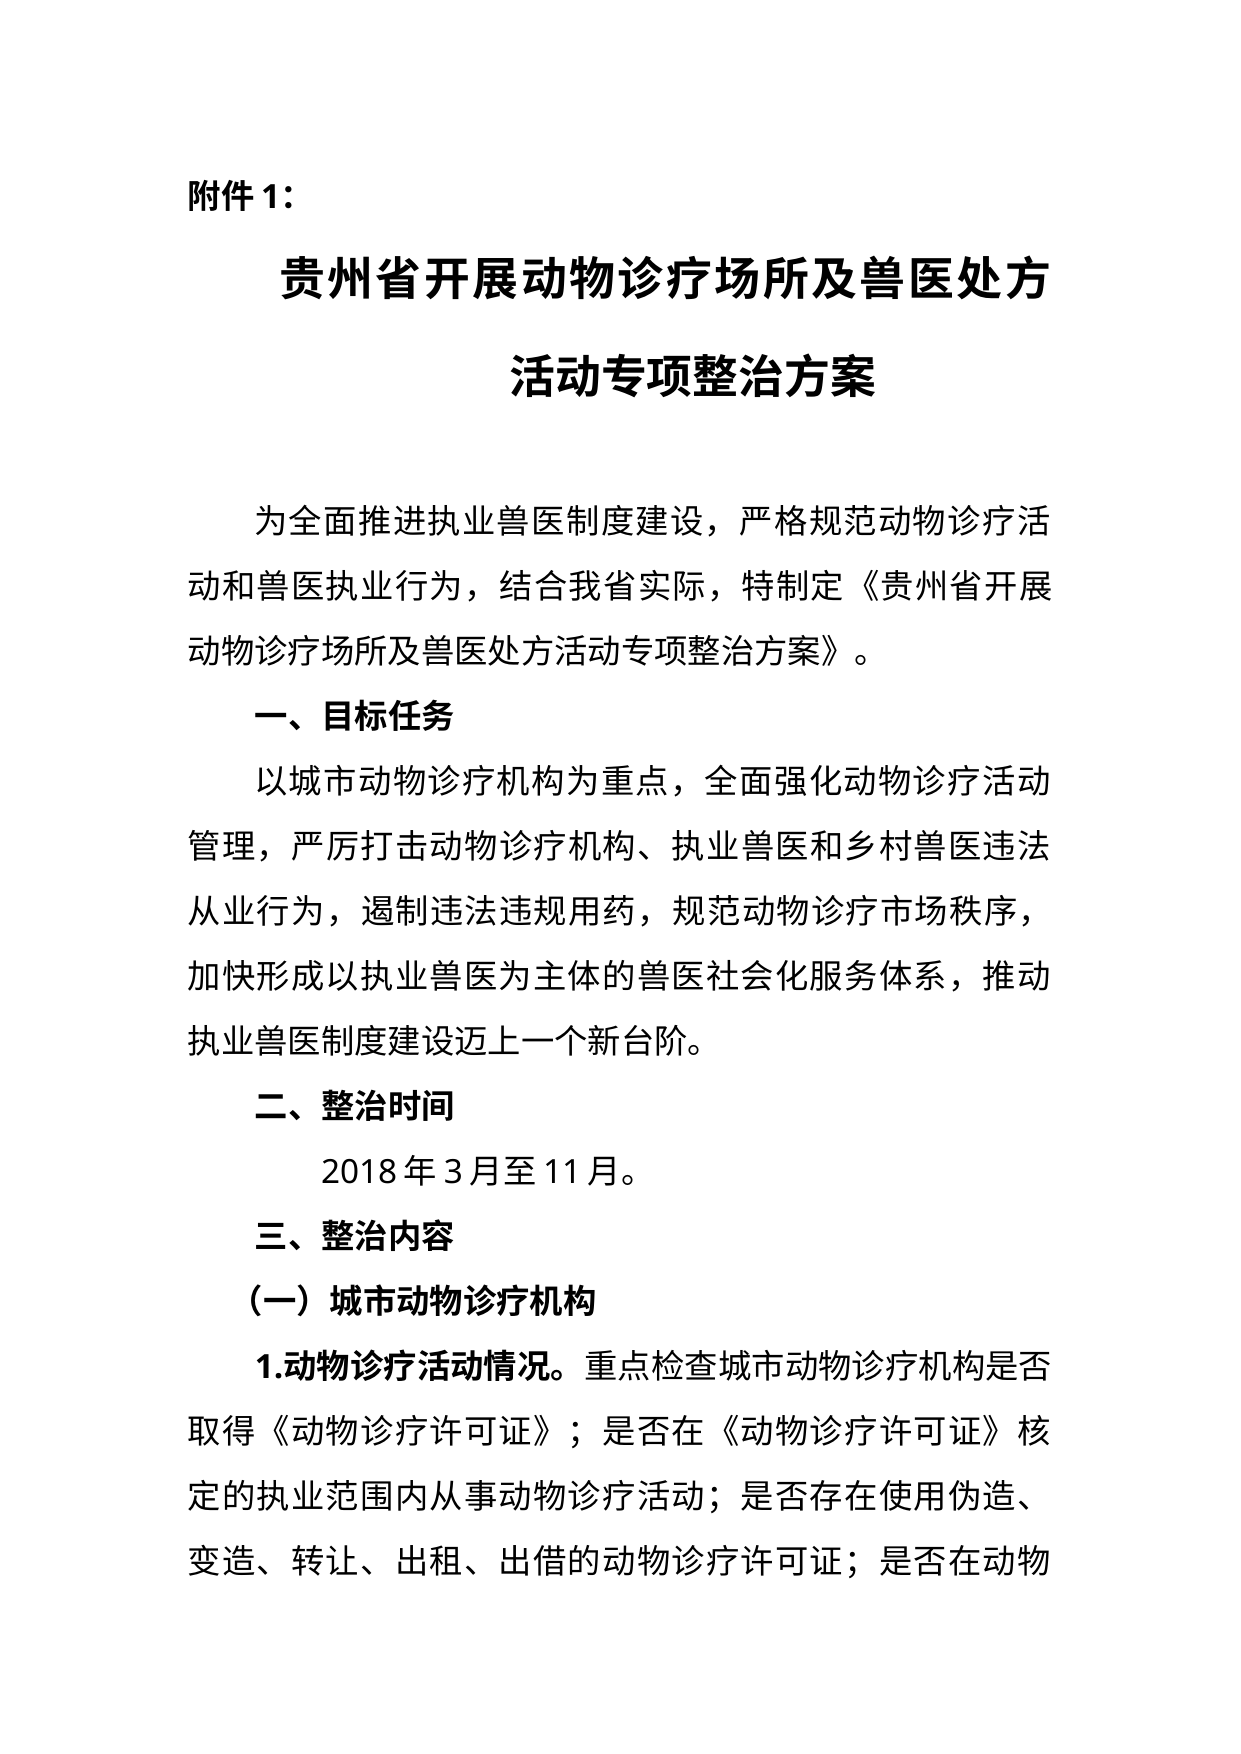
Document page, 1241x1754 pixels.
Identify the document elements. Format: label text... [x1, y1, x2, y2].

text （一）城市动物诊疗机构 [187, 1267, 1053, 1332]
text 三、整治内容 [187, 1202, 1053, 1267]
text 2018年3月至11月。 [187, 1137, 1053, 1202]
text 一、目标任务 [187, 682, 1053, 747]
text 以城市动物诊疗机构为重点，全面强化动物诊疗活动管理，严厉打击动物诊疗机构、执业兽医和乡村兽医违法从业行为，遏制违法违规用药，规范动物诊疗市场秩序，加快形成以执业兽医为主体的兽医社会化服务体系，推动执业兽医制度建设迈上一个新台阶。 [187, 747, 1053, 1072]
list 整治时间 [187, 1072, 1053, 1137]
text 附件1： [187, 162, 1053, 227]
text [187, 1332, 1053, 1592]
text 贵州省开展动物诊疗场所及兽医处方活动专项整治方案 [279, 227, 1053, 422]
text 为全面推进执业兽医制度建设，严格规范动物诊疗活动和兽医执业行为，结合我省实际，特制定《贵州省开展动物诊疗场所及兽医处方活动专项整治方案》。 [187, 487, 1053, 682]
